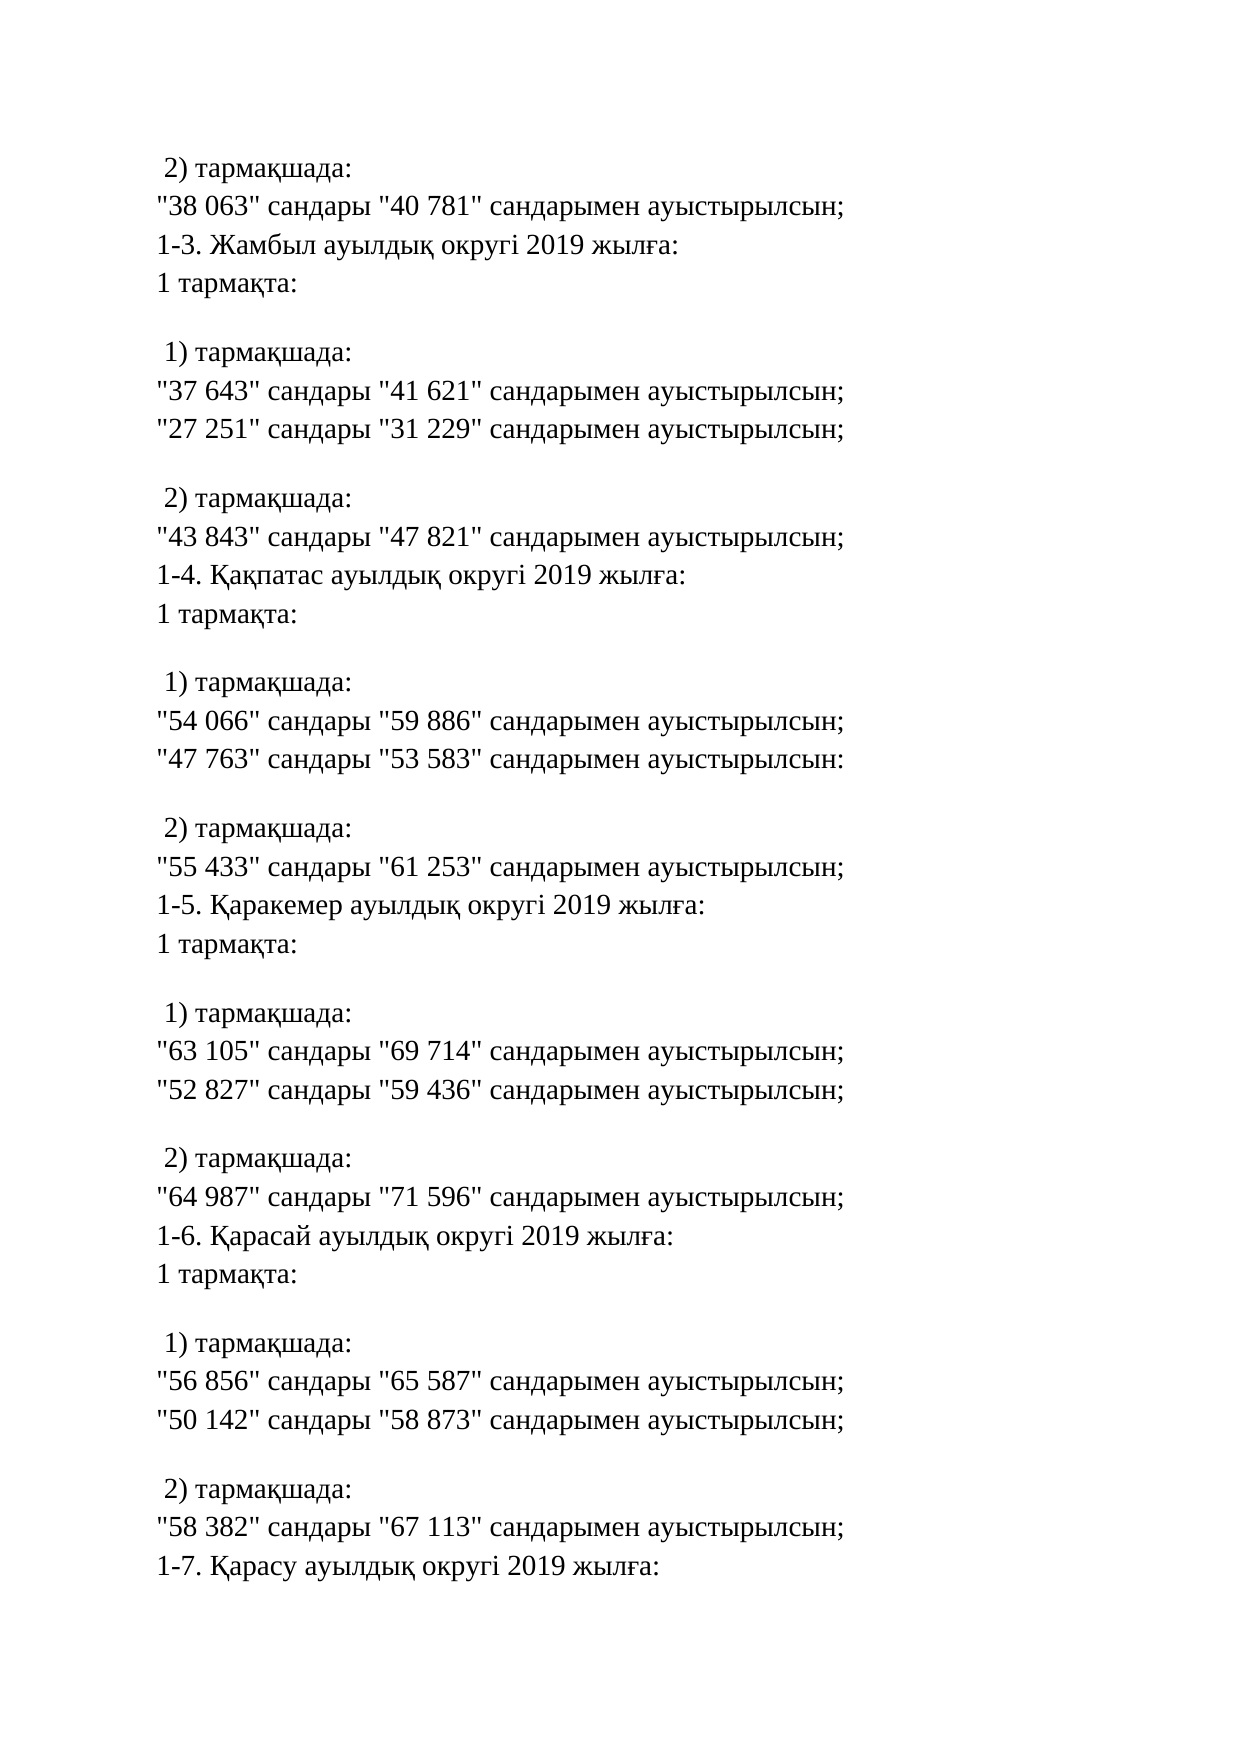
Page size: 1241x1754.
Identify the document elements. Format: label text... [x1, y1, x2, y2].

text 1-3. Жамбыл ауылдық округі 2019 жылға: [112, 227, 1128, 261]
text 1 тармақта: [112, 266, 1128, 299]
text 1) тармақшада: [112, 664, 1128, 698]
text 1 тармақта: [112, 1256, 1128, 1290]
text "37 643" сандары "41 621" сандарымен ауыстырылсын; [112, 373, 1128, 406]
text "54 066" сандары "59 886" сандарымен ауыстырылсын; [112, 703, 1128, 737]
text 1-5. Қаракемер ауылдық округі 2019 жылға: [112, 887, 1128, 921]
text 1 тармақта: [112, 926, 1128, 959]
text "56 856" сандары "65 587" сандарымен ауыстырылсын; [112, 1363, 1128, 1397]
text 1-7. Қарасу ауылдық округі 2019 жылға: [112, 1548, 1128, 1581]
text "47 763" сандары "53 583" сандарымен ауыстырылсын: [112, 742, 1128, 775]
text 1-6. Қарасай ауылдық округі 2019 жылға: [112, 1218, 1128, 1251]
text "27 251" сандары "31 229" сандарымен ауыстырылсын; [112, 411, 1128, 445]
text "63 105" сандары "69 714" сандарымен ауыстырылсын; [112, 1033, 1128, 1067]
text "58 382" сандары "67 113" сандарымен ауыстырылсын; [112, 1509, 1128, 1543]
text "64 987" сандары "71 596" сандарымен ауыстырылсын; [112, 1179, 1128, 1213]
text "52 827" сандары "59 436" сандарымен ауыстырылсын; [112, 1072, 1128, 1105]
text "38 063" сандары "40 781" сандарымен ауыстырылсын; [112, 188, 1128, 222]
text 2) тармақшада: [112, 1141, 1128, 1174]
text 2) тармақшада: [112, 480, 1128, 514]
text "55 433" сандары "61 253" сандарымен ауыстырылсын; [112, 849, 1128, 882]
text "50 142" сандары "58 873" сандарымен ауыстырылсын; [112, 1402, 1128, 1436]
text 1) тармақшада: [112, 334, 1128, 368]
text 2) тармақшада: [112, 810, 1128, 844]
text 1 тармақта: [112, 596, 1128, 629]
text 2) тармақшада: [112, 150, 1128, 183]
text 2) тармақшада: [112, 1471, 1128, 1504]
text "43 843" сандары "47 821" сандарымен ауыстырылсын; [112, 519, 1128, 552]
text 1-4. Қақпатас ауылдық округі 2019 жылға: [112, 557, 1128, 591]
text 1) тармақшада: [112, 1325, 1128, 1358]
text 1) тармақшада: [112, 995, 1128, 1028]
